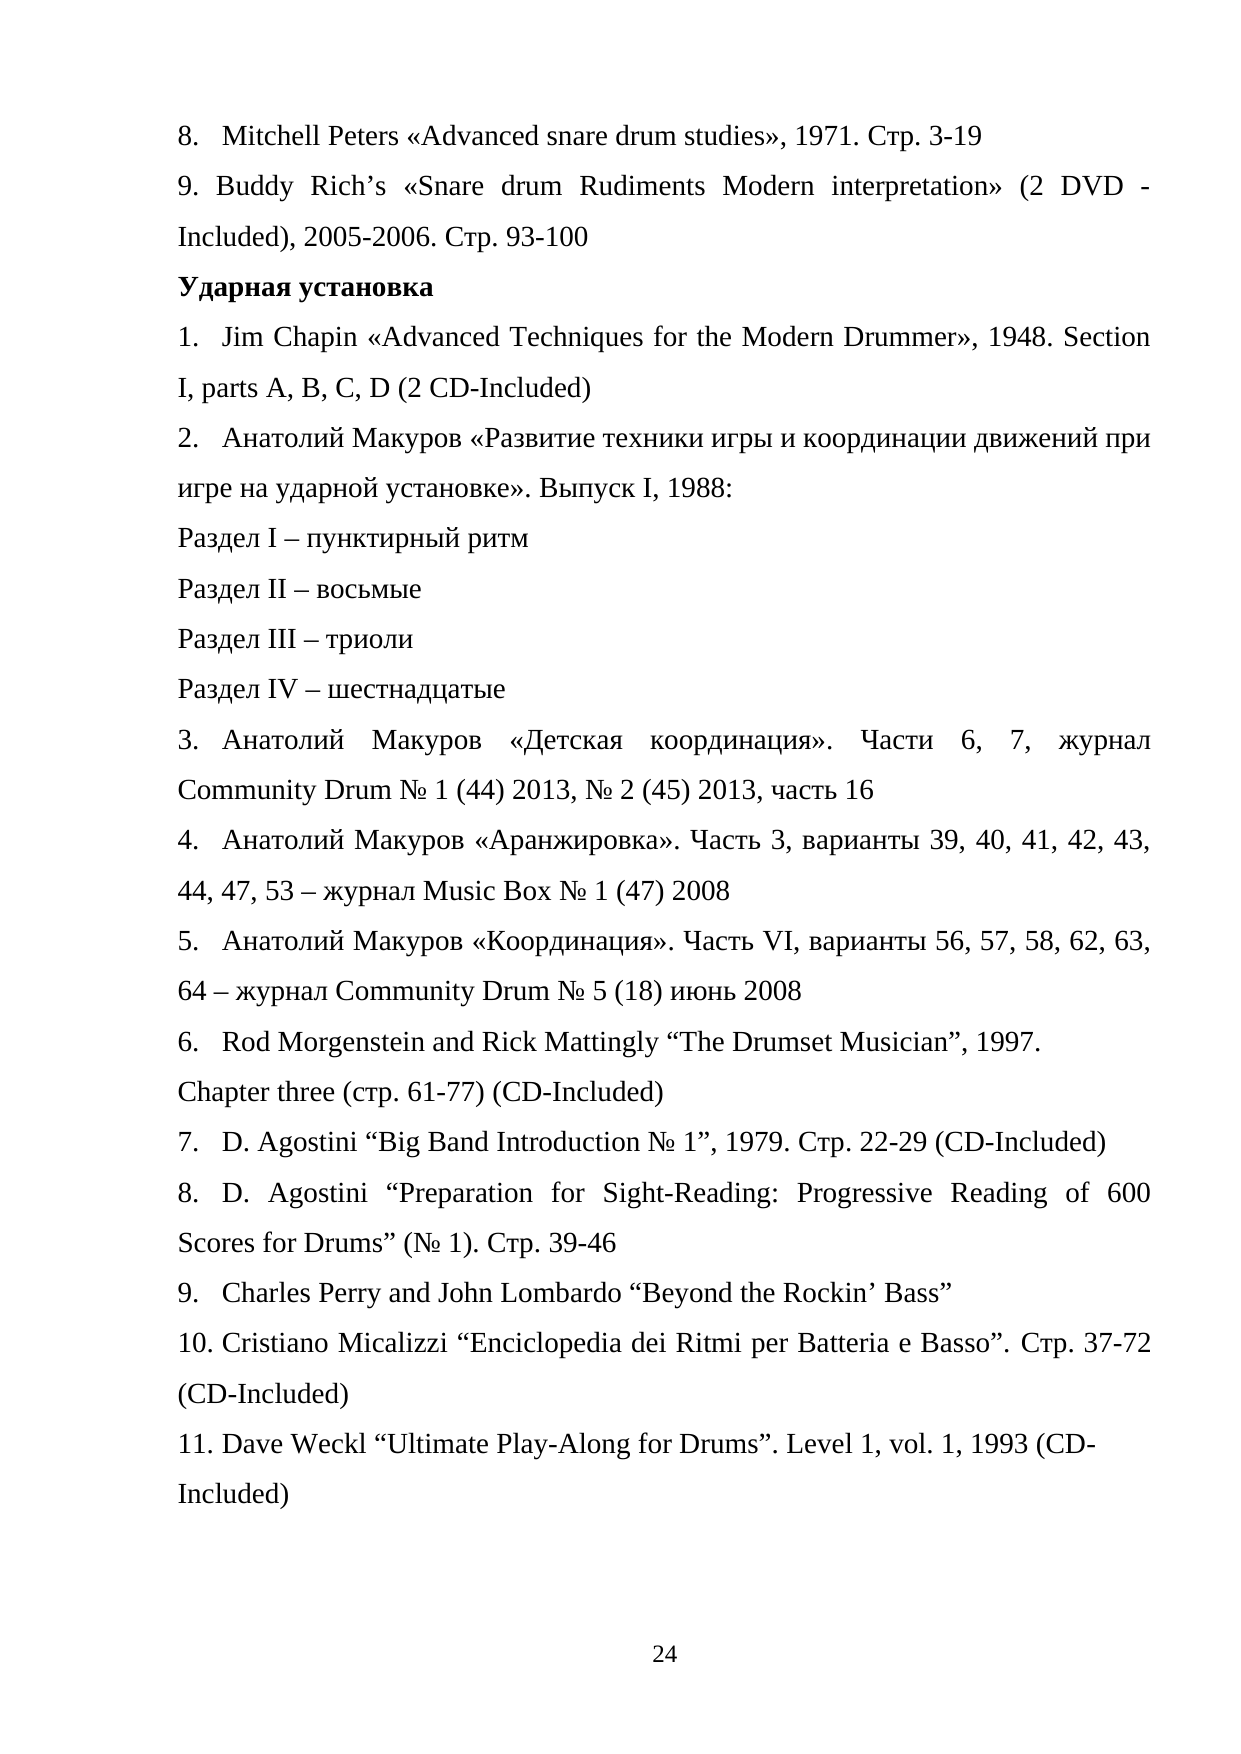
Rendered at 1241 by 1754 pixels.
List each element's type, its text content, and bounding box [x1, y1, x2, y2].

list Раздел III – триоли [177, 621, 1152, 655]
list Mitchell Peters «Advanced snare drum studies», 1971. Стр. 3-19 [177, 118, 1152, 152]
list Dave Weckl “Ultimate Play-Along for Drums”. Level 1, vol. 1, 1993 (CD-Included) [177, 1426, 1152, 1510]
list Раздел II – восьмые [177, 571, 1152, 604]
list 9. Buddy Rich’s «Snare drum Rudiments Modern interpretation» (2 DVD -Included), 2005-2006. Стр. 93-100 [177, 168, 1152, 252]
list Анатолий Макуров «Детская координация». Части 6, 7, журнал Community Drum № 1 (44) 2013, № 2 (45) 2013, часть 16 [177, 722, 1152, 806]
list D. Agostini “Preparation for Sight-Reading: Progressive Reading of 600 Scores for Drums” (№ 1). Стр. 39-46 [177, 1175, 1152, 1258]
list Раздел I – пунктирный ритм [177, 521, 1152, 554]
list Cristiano Micalizzi “Enciclopedia dei Ritmi per Batteria e Basso”. Стр. 37-72 (CD-Included) [177, 1326, 1152, 1409]
list Анатолий Макуров «Аранжировка». Часть 3, варианты 39, 40, 41, 42, 43, 44, 47, 53 – журнал Music Box № 1 (47) 2008 [177, 822, 1152, 906]
list Раздел IV – шестнадцатые [177, 672, 1152, 705]
text Ударная установка [177, 269, 1152, 303]
list Анатолий Макуров «Развитие техники игры и координации движений при игре на ударной установке». Выпуск I, 1988: [177, 420, 1152, 504]
list Chapter three (стр. 61-77) (CD-Included) [177, 1074, 1152, 1108]
list Rod Morgenstein and Rick Mattingly “The Drumset Musician”, 1997. [177, 1024, 1152, 1057]
list D. Agostini “Big Band Introduction № 1”, 1979. Стр. 22-29 (CD-Included) [177, 1124, 1152, 1158]
list Charles Perry and John Lombardo “Beyond the Rockin’ Bass” [177, 1275, 1152, 1309]
list Jim Chapin «Advanced Techniques for the Modern Drummer», 1948. Section I, parts A, B, C, D (2 CD-Included) [177, 319, 1152, 403]
list Анатолий Макуров «Координация». Часть VI, варианты 56, 57, 58, 62, 63, 64 – журнал Community Drum № 5 (18) июнь 2008 [177, 923, 1152, 1007]
